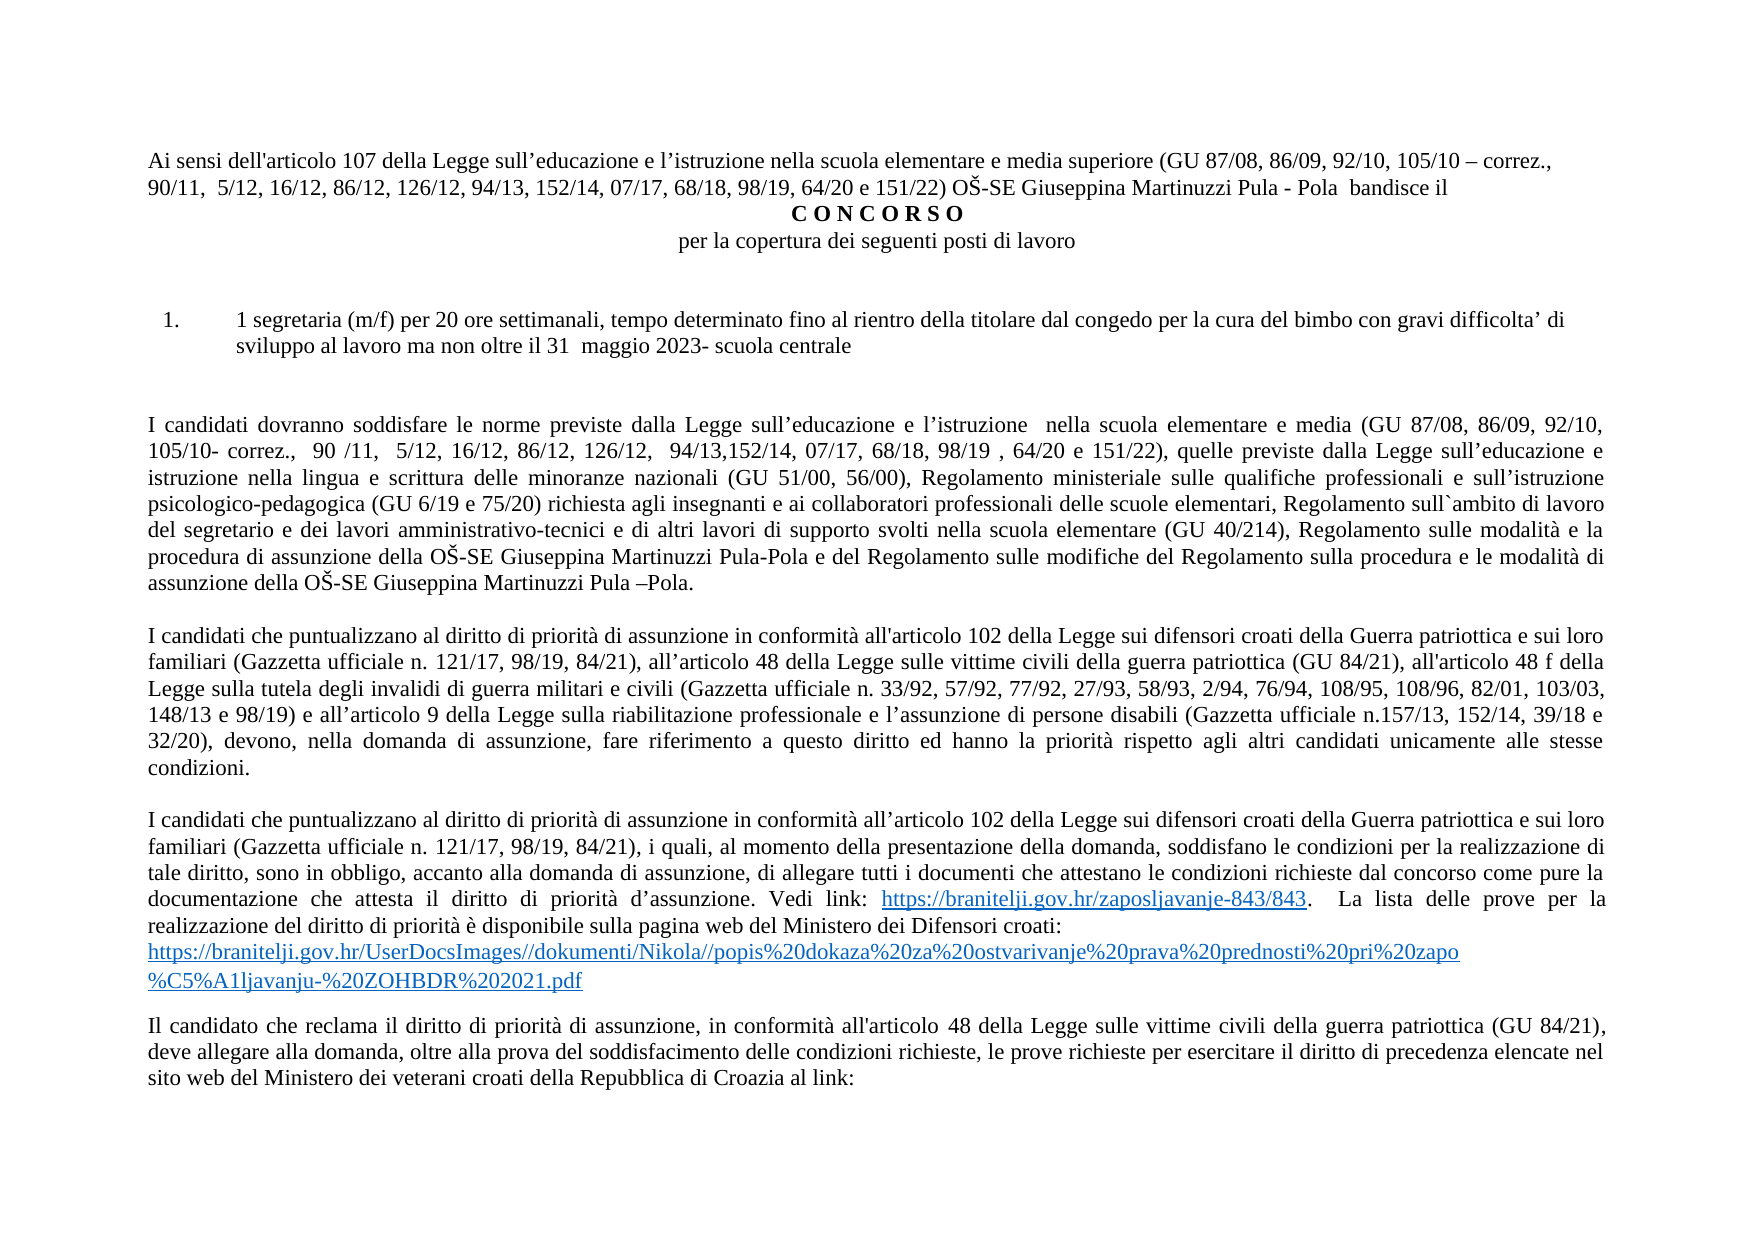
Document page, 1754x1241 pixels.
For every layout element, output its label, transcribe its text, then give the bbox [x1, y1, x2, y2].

list 1 segretaria (m/f) per 20 ore settimanali, tempo determinato fino al rientro della titolare dal congedo per la cura del bimbo con gravi difficolta’ di sviluppo al lavoro ma non oltre il 31 maggio 2023- scuola centrale [162, 306, 1606, 358]
text I candidati che puntualizzano al diritto di priorità di assunzione in conformità all’articolo 102 della Legge sui difensori croati della Guerra patriottica e sui loro familiari (Gazzetta ufficiale n. 121/17, 98/19, 84/21), i quali, al momento della presentazione della domanda, soddisfano le condizioni per la realizzazione di tale diritto, sono in obbligo, accanto alla domanda di assunzione, di allegare tutti i documenti che attestano le condizioni richieste dal concorso come pure la documentazione che attesta il diritto di priorità d’assunzione. Vedi link: https://branitelji.gov.hr/zaposljavanje-843/843. La lista delle prove per la realizzazione del diritto di priorità è disponibile sulla pagina web del Ministero dei Difensori croati: [148, 806, 1606, 938]
text I candidati che puntualizzano al diritto di priorità di assunzione in conformità all'articolo 102 della Legge sui difensori croati della Guerra patriottica e sui loro familiari (Gazzetta ufficiale n. 121/17, 98/19, 84/21), all’articolo 48 della Legge sulle vittime civili della guerra patriottica (GU 84/21), all'articolo 48 f della Legge sulla tutela degli invalidi di guerra militari e civili (Gazzetta ufficiale n. 33/92, 57/92, 77/92, 27/93, 58/93, 2/94, 76/94, 108/95, 108/96, 82/01, 103/03, 148/13 e 98/19) e all’articolo 9 della Legge sulla riabilitazione professionale e l’assunzione di persone disabili (Gazzetta ufficiale n.157/13, 152/14, 39/18 e 32/20), devono, nella domanda di assunzione, fare riferimento a questo diritto ed hanno la priorità rispetto agli altri candidati unicamente alle stesse condizioni. [148, 622, 1606, 780]
text Ai sensi dell'articolo 107 della Legge sull’educazione e l’istruzione nella scuola elementare e media superiore (GU 87/08, 86/09, 92/10, 105/10 – correz., 90/11, 5/12, 16/12, 86/12, 126/12, 94/13, 152/14, 07/17, 68/18, 98/19, 64/20 e 151/22) OŠ-SE Giuseppina Martinuzzi Pula - Pola bandisce il [148, 148, 1606, 200]
text per la copertura dei seguenti posti di lavoro [148, 227, 1606, 253]
text C O N C O R S O [148, 200, 1606, 227]
text I candidati dovranno soddisfare le norme previste dalla Legge sull’educazione e l’istruzione nella scuola elementare e media (GU 87/08, 86/09, 92/10, 105/10- correz., 90 /11, 5/12, 16/12, 86/12, 126/12, 94/13,152/14, 07/17, 68/18, 98/19 , 64/20 e 151/22), quelle previste dalla Legge sull’educazione e istruzione nella lingua e scrittura delle minoranze nazionali (GU 51/00, 56/00), Regolamento ministeriale sulle qualifiche professionali e sull’istruzione psicologico-pedagogica (GU 6/19 e 75/20) richiesta agli insegnanti e ai collaboratori professionali delle scuole elementari, Regolamento sull`ambito di lavoro del segretario e dei lavori amministrativo-tecnici e di altri lavori di supporto svolti nella scuola elementare (GU 40/214), Regolamento sulle modalità e la procedura di assunzione della OŠ-SE Giuseppina Martinuzzi Pula-Pola e del Regolamento sulle modifiche del Regolamento sulla procedura e le modalità di assunzione della OŠ-SE Giuseppina Martinuzzi Pula –Pola. [148, 411, 1606, 596]
text Il candidato che reclama il diritto di priorità di assunzione, in conformità all'articolo 48 della Legge sulle vittime civili della guerra patriottica (GU 84/21), deve allegare alla domanda, oltre alla prova del soddisfacimento delle condizioni richieste, le prove richieste per esercitare il diritto di precedenza elencate nel sito web del Ministero dei veterani croati della Repubblica di Croazia al link: [148, 1012, 1606, 1091]
text https://branitelji.gov.hr/UserDocsImages//dokumenti/Nikola//popis%20dokaza%20za%20ostvarivanje%20prava%20prednosti%20pri%20zapo%C5%A1ljavanju-%20ZOHBDR%202021.pdf [148, 938, 1606, 993]
